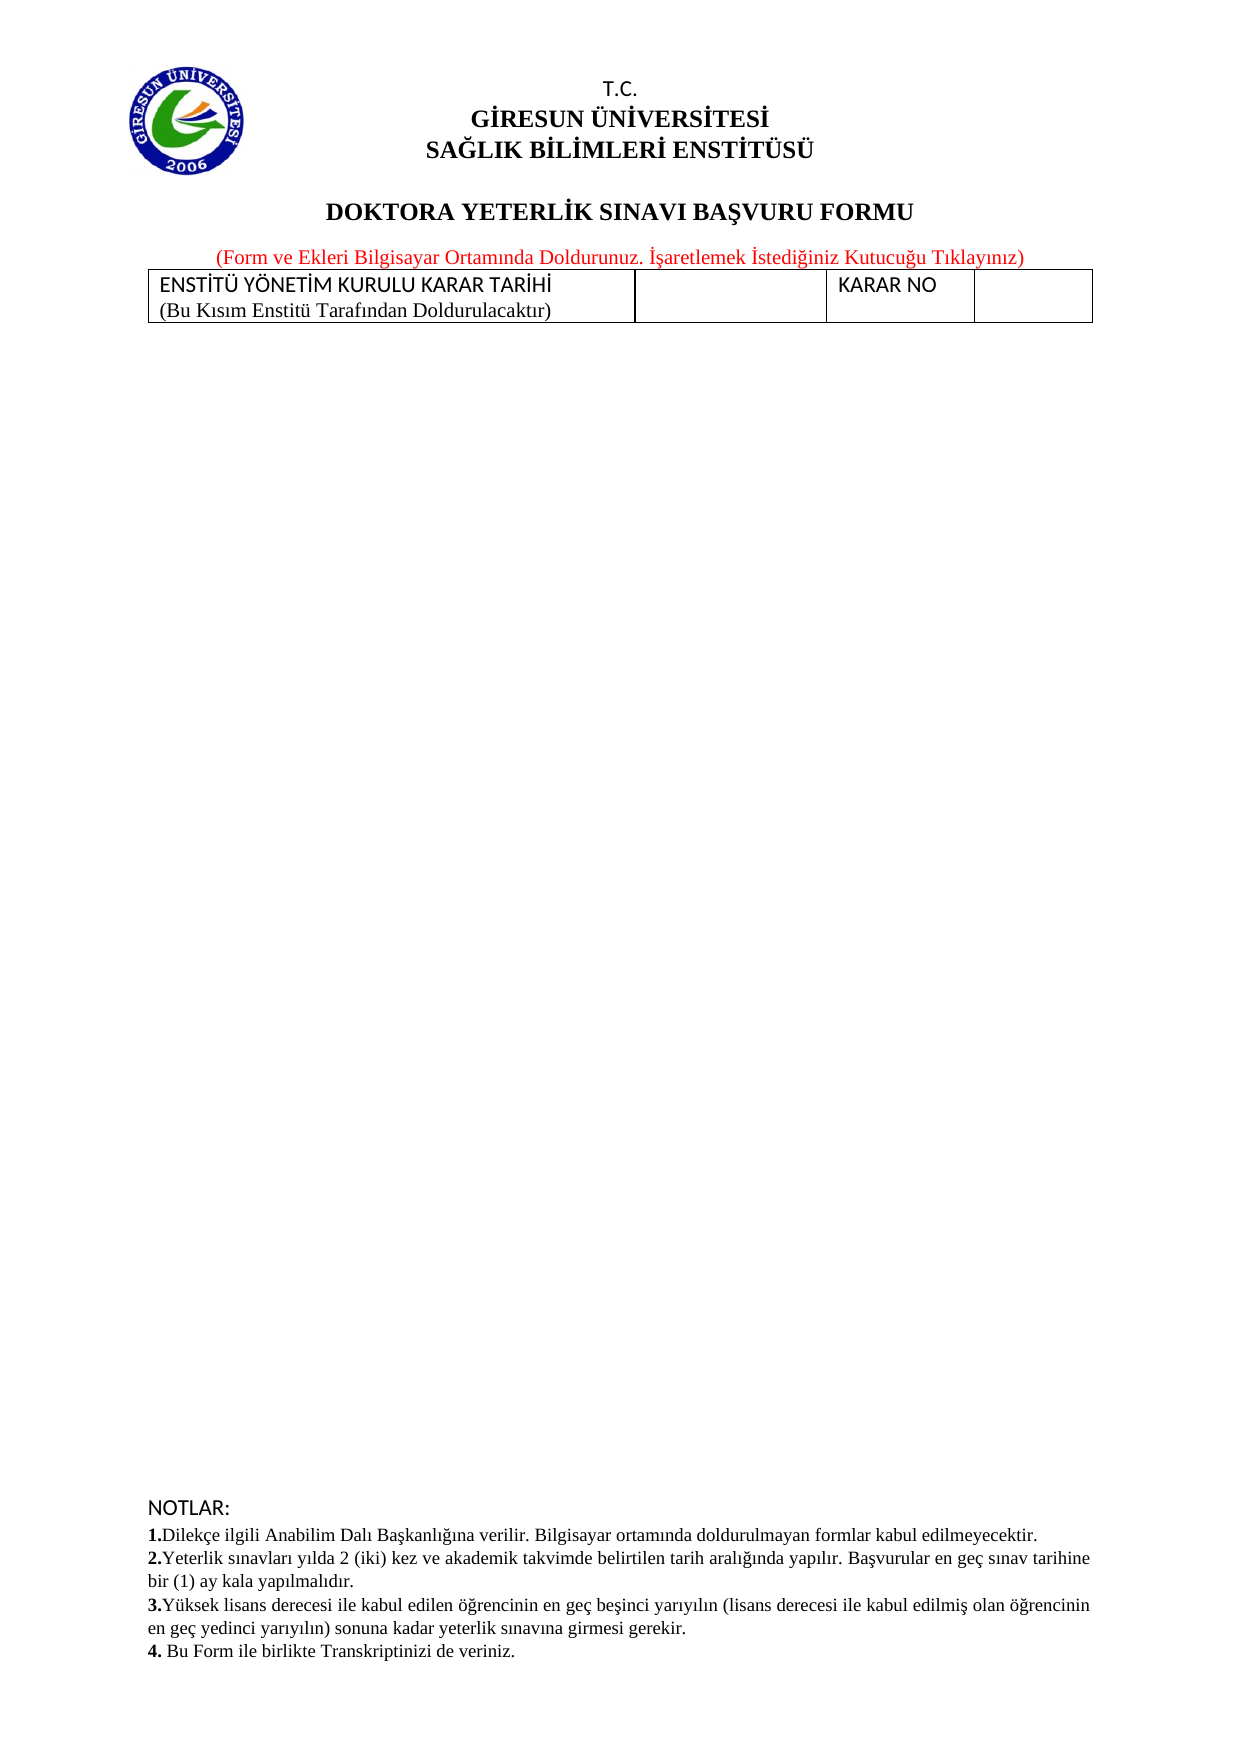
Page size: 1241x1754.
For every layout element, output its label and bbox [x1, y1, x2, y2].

table_header [827, 270, 974, 322]
picture [127, 66, 245, 177]
table_header [636, 270, 826, 322]
table_header [149, 270, 634, 322]
table_header [975, 270, 1092, 322]
